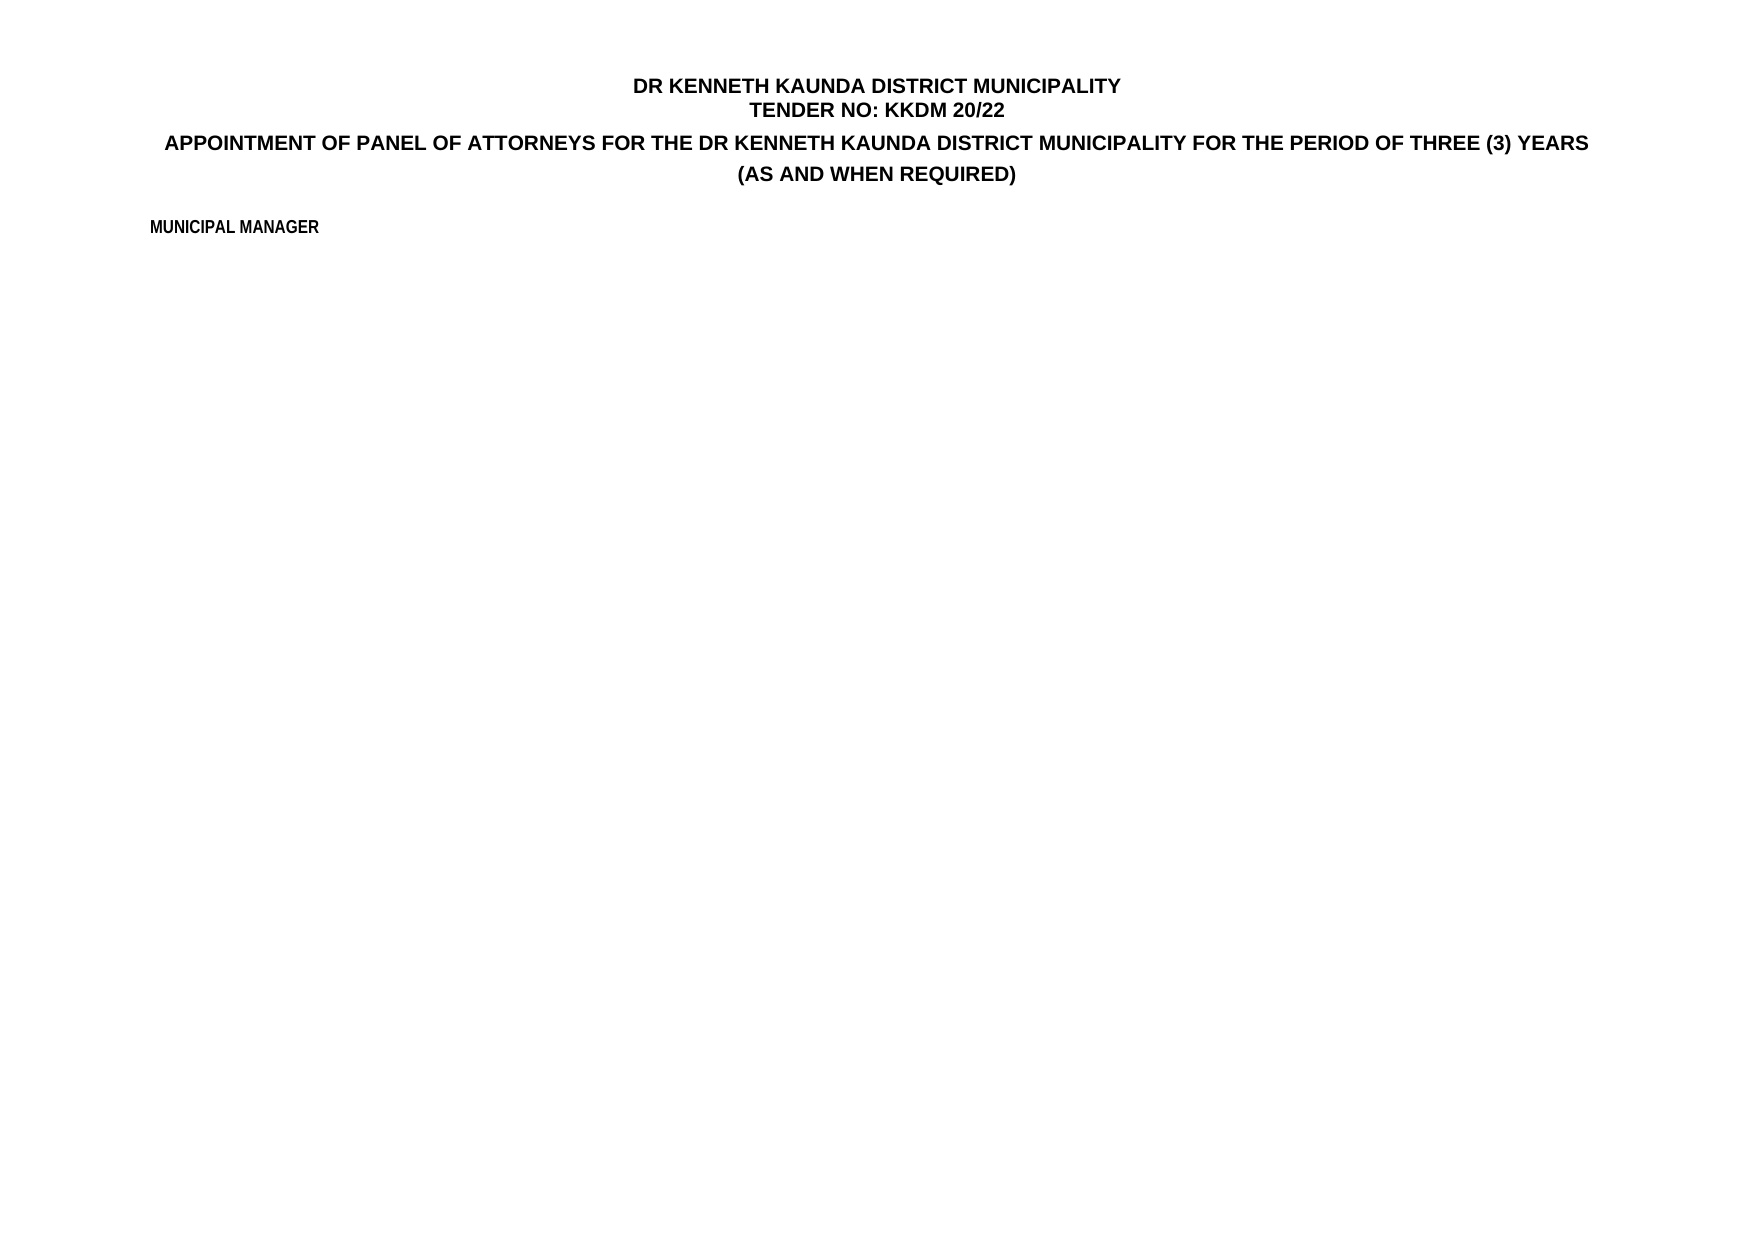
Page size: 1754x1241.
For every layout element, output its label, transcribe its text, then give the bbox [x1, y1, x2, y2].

text MUNICIPAL MANAGER [150, 216, 1604, 238]
